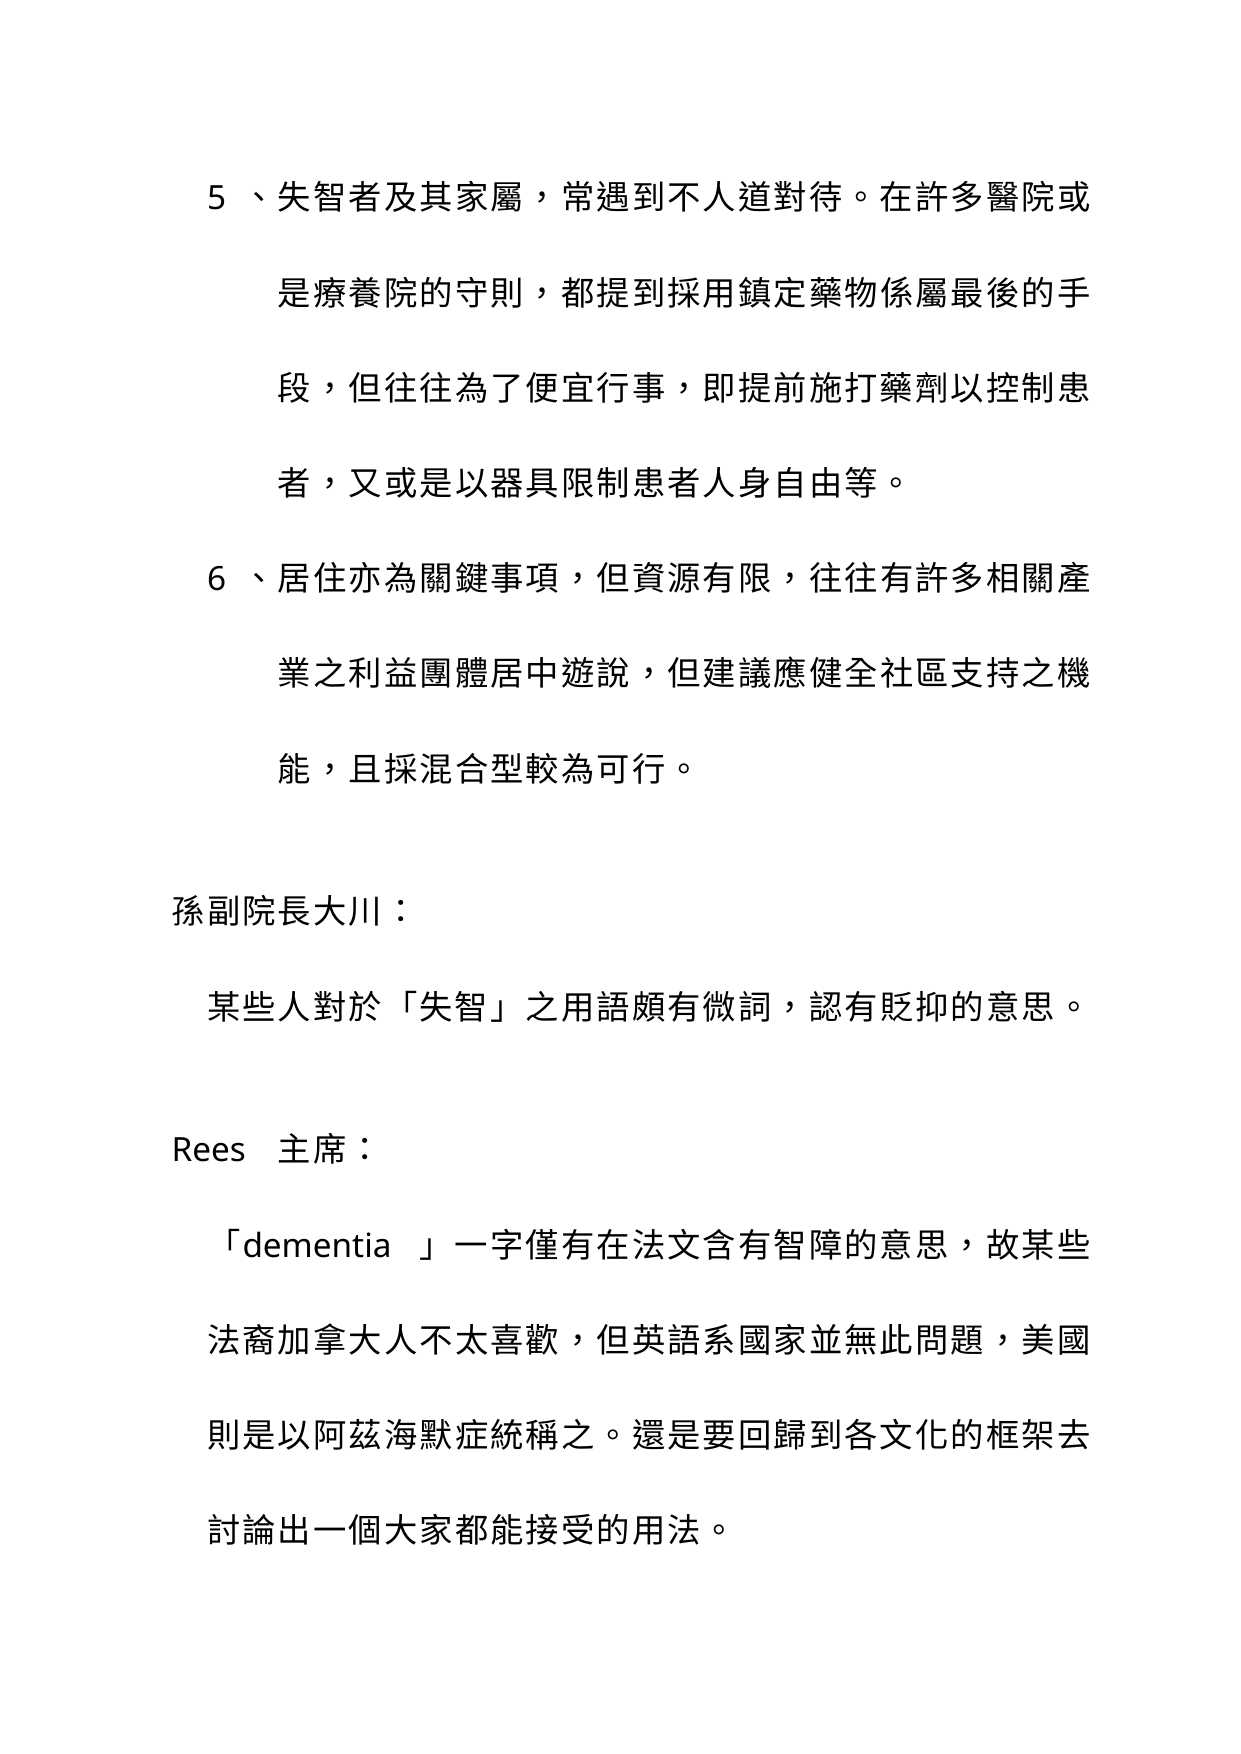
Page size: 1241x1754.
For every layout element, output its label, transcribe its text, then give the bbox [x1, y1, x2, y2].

text Rees主席： [171, 1100, 1092, 1195]
text 5、失智者及其家屬，常遇到不人道對待。在許多醫院或是療養院的守則，都提到採用鎮定藥物係屬最後的手段，但往往為了便宜行事，即提前施打藥劑以控制患者，又或是以器具限制患者人身自由等。 [201, 148, 1092, 528]
text 6、居住亦為關鍵事項，但資源有限，往往有許多相關產業之利益團體居中遊說，但建議應健全社區支持之機能，且採混合型較為可行。 [201, 528, 1092, 814]
text 「dementia」一字僅有在法文含有智障的意思，故某些法裔加拿大人不太喜歡，但英語系國家並無此問題，美國則是以阿茲海默症統稱之。還是要回歸到各文化的框架去討論出一個大家都能接受的用法。 [201, 1195, 1092, 1576]
text 孫副院長大川： [171, 862, 1092, 957]
text 某些人對於「失智」之用語頗有微詞，認有貶抑的意思。 [201, 957, 1092, 1052]
